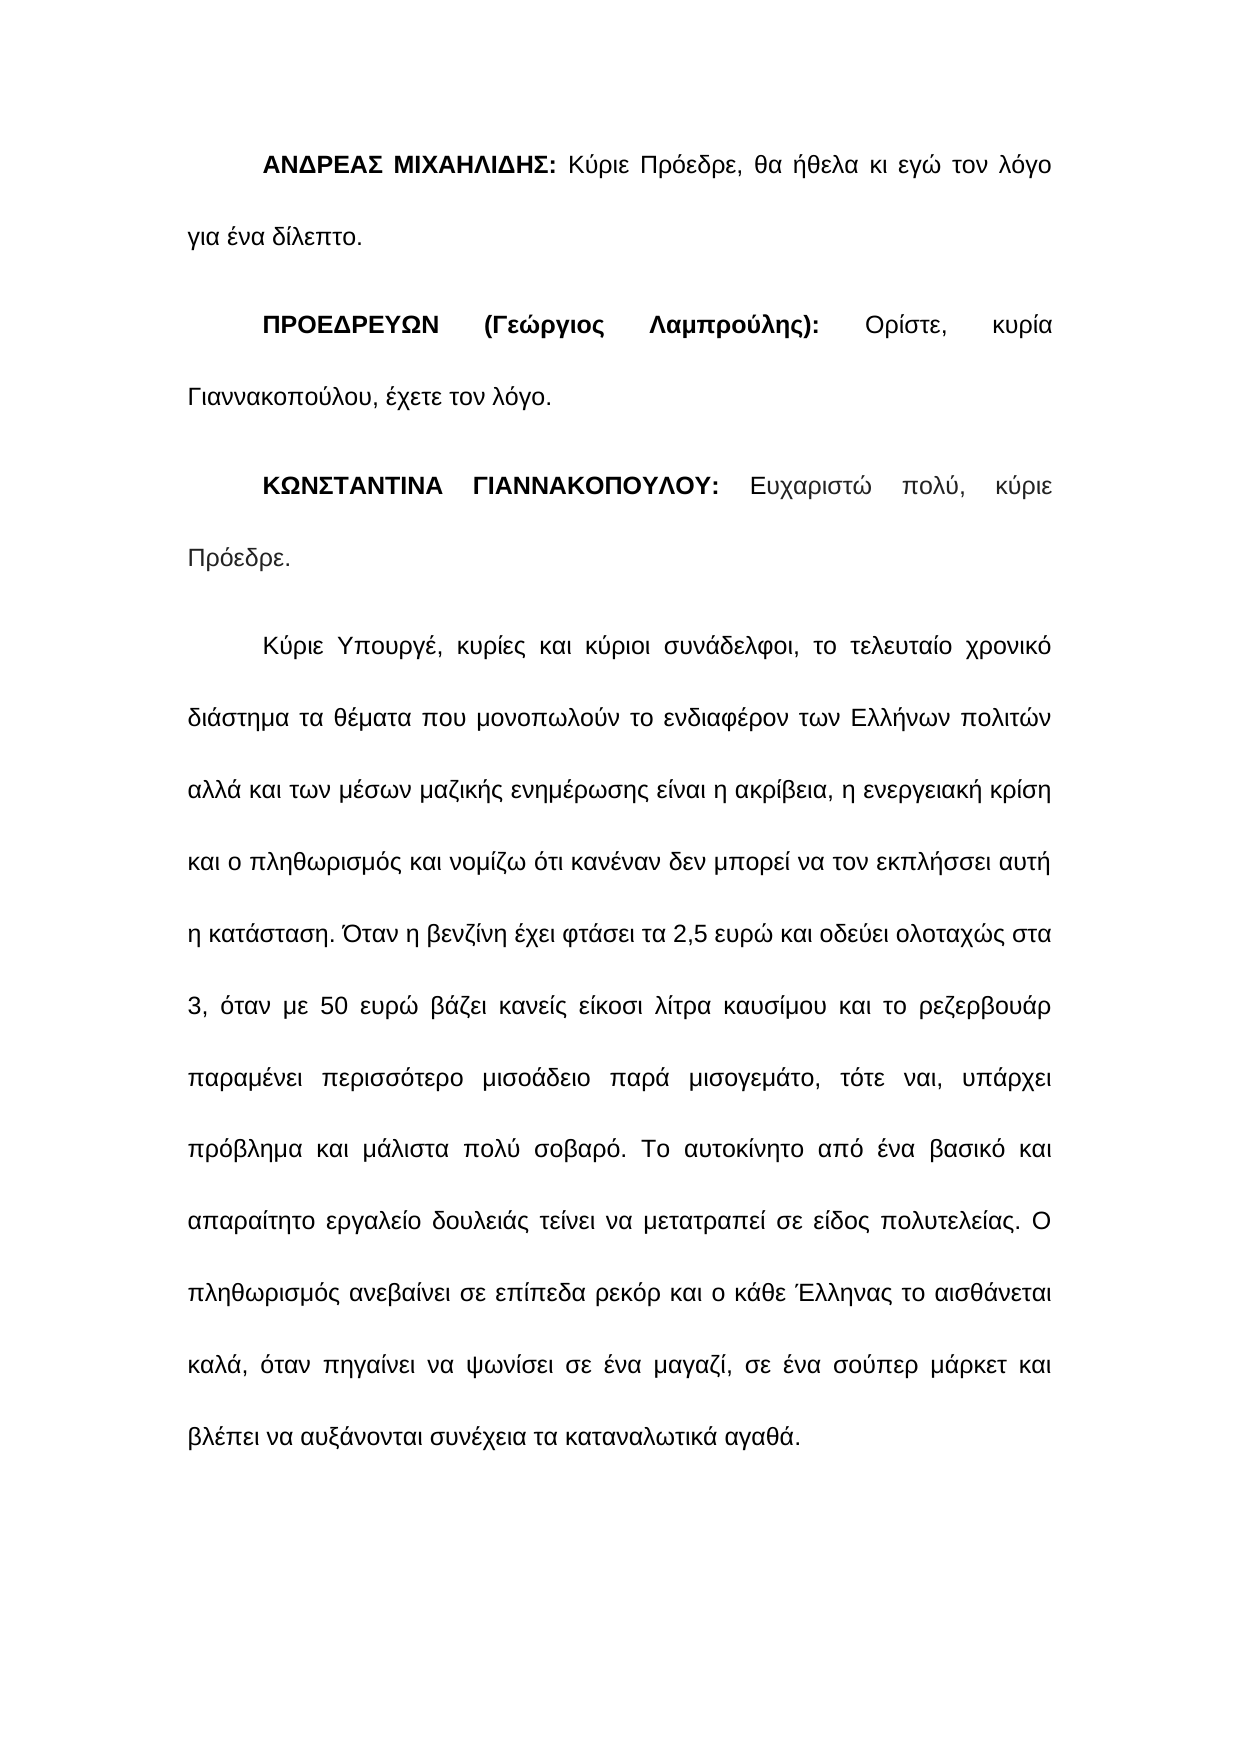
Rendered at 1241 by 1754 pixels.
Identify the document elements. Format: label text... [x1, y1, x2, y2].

text Κύριε Υπουργέ, κυρίες και κύριοι συνάδελφοι, το τελευταίο χρονικό διάστημα τα θέματα που μονοπωλούν το ενδιαφέρον των Ελλήνων πολιτών αλλά και των μέσων μαζικής ενημέρωσης είναι η ακρίβεια, η ενεργειακή κρίση και ο πληθωρισμός και νομίζω ότι κανέναν δεν μπορεί να τον εκπλήσσει αυτή η κατάσταση. Όταν η βενζίνη έχει φτάσει τα 2,5 ευρώ και οδεύει ολοταχώς στα 3, όταν με 50 ευρώ βάζει κανείς είκοσι λίτρα καυσίμου και το ρεζερβουάρ παραμένει περισσότερο μισοάδειο παρά μισογεμάτο, τότε ναι, υπάρχει πρόβλημα και μάλιστα πολύ σοβαρό. Το αυτοκίνητο από ένα βασικό και απαραίτητο εργαλείο δουλειάς τείνει να μετατραπεί σε είδος πολυτελείας. Ο πληθωρισμός ανεβαίνει σε επίπεδα ρεκόρ και ο κάθε Έλληνας το αισθάνεται καλά, όταν πηγαίνει να ψωνίσει σε ένα μαγαζί, σε ένα σούπερ μάρκετ και βλέπει να αυξάνονται συνέχεια τα καταναλωτικά αγαθά. [187, 631, 1053, 1451]
text ΚΩΝΣΤΑΝΤΙΝΑ ΓΙΑΝΝΑΚΟΠΟΥΛΟΥ: Ευχαριστώ πολύ, κύριε Πρόεδρε. [187, 471, 1053, 571]
text ΠΡΟΕΔΡΕΥΩΝ (Γεώργιος Λαμπρούλης): Ορίστε, κυρία Γιαννακοπούλου, έχετε τον λόγο. [187, 310, 1053, 411]
text ΑΝΔΡΕΑΣ ΜΙΧΑΗΛΙΔΗΣ: Κύριε Πρόεδρε, θα ήθελα κι εγώ τον λόγο για ένα δίλεπτο. [187, 150, 1053, 251]
